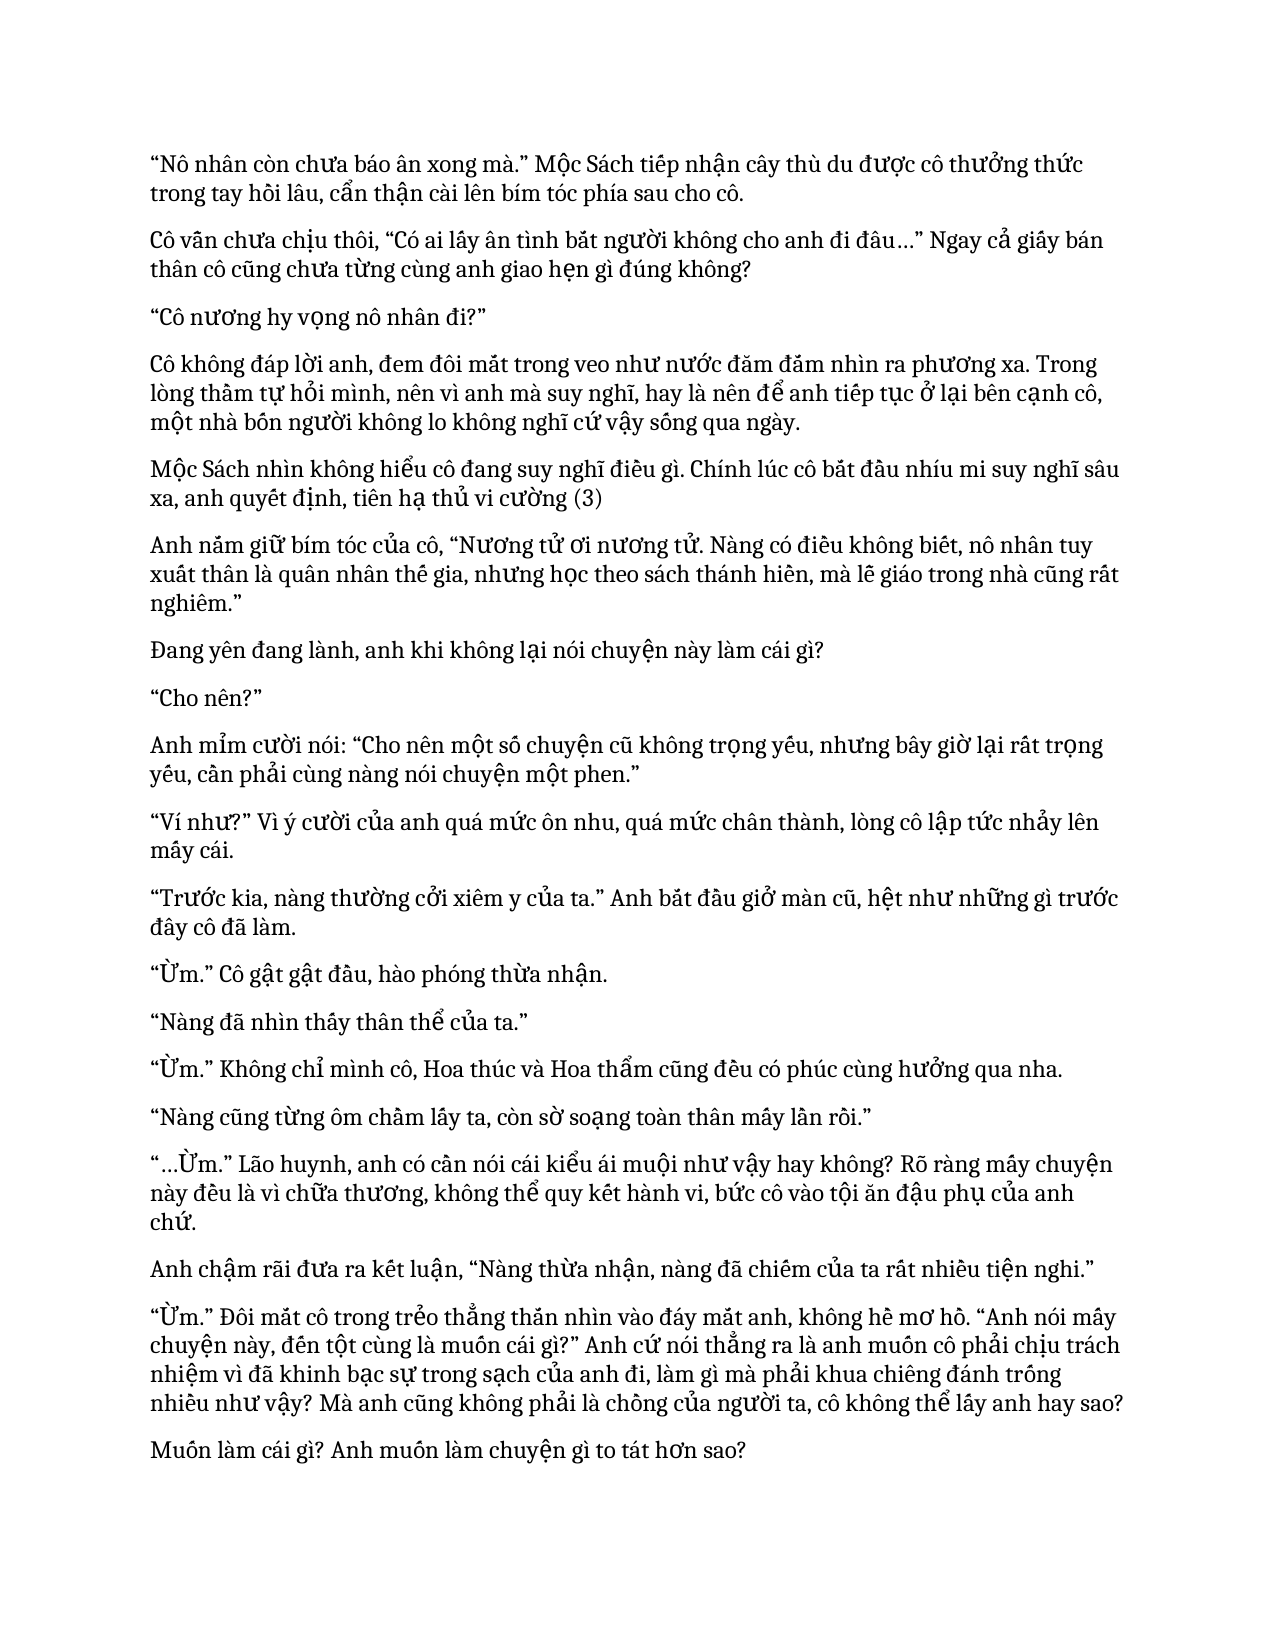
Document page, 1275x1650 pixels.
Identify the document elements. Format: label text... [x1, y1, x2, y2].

text Mộc Sách nhìn không hiểu cô đang suy nghĩ điều gì. Chính lúc cô bắt đầu nhíu mi suy nghĩ sâu xa, anh quyết định, tiên hạ thủ vi cường (3) [150, 455, 1125, 512]
text “Trước kia, nàng thường cởi xiêm y của ta.” Anh bắt đầu giở màn cũ, hệt như những gì trước đây cô đã làm. [150, 884, 1125, 941]
text “Nàng đã nhìn thấy thân thể của ta.” [150, 1007, 1125, 1036]
text “Ừm.” Không chỉ mình cô, Hoa thúc và Hoa thẩm cũng đều có phúc cùng hưởng qua nha. [150, 1055, 1125, 1084]
text “Ví như?” Vì ý cười của anh quá mức ôn nhu, quá mức chân thành, lòng cô lập tức nhảy lên mấy cái. [150, 807, 1125, 865]
text “Cho nên?” [150, 684, 1125, 712]
text “…Ừm.” Lão huynh, anh có cần nói cái kiểu ái muội như vậy hay không? Rõ ràng mấy chuyện này đều là vì chữa thương, không thể quy kết hành vi, bức cô vào tội ăn đậu phụ của anh chứ. [150, 1150, 1125, 1236]
text Đang yên đang lành, anh khi không lại nói chuyện này làm cái gì? [150, 636, 1125, 665]
text “Nàng cũng từng ôm chầm lấy ta, còn sờ soạng toàn thân mấy lần rồi.” [150, 1102, 1125, 1131]
text “Cô nương hy vọng nô nhân đi?” [150, 302, 1125, 331]
text Anh mỉm cười nói: “Cho nên một số chuyện cũ không trọng yếu, nhưng bây giờ lại rất trọng yếu, cần phải cùng nàng nói chuyện một phen.” [150, 731, 1125, 789]
text Cô vẫn chưa chịu thôi, “Có ai lấy ân tình bắt người không cho anh đi đâu…” Ngay cả giấy bán thân cô cũng chưa từng cùng anh giao hẹn gì đúng không? [150, 226, 1125, 284]
text “Nô nhân còn chưa báo ân xong mà.” Mộc Sách tiếp nhận cây thù du được cô thưởng thức trong tay hồi lâu, cẩn thận cài lên bím tóc phía sau cho cô. [150, 150, 1125, 207]
text “Ừm.” Cô gật gật đầu, hào phóng thừa nhận. [150, 960, 1125, 989]
text Cô không đáp lời anh, đem đôi mắt trong veo như nước đăm đắm nhìn ra phương xa. Trong lòng thầm tự hỏi mình, nên vì anh mà suy nghĩ, hay là nên để anh tiếp tục ở lại bên cạnh cô, một nhà bốn người không lo không nghĩ cứ vậy sống qua ngày. [150, 350, 1125, 436]
text Anh nắm giữ bím tóc của cô, “Nương tử ơi nương tử. Nàng có điều không biết, nô nhân tuy xuất thân là quân nhân thế gia, nhưng học theo sách thánh hiền, mà lễ giáo trong nhà cũng rất nghiêm.” [150, 531, 1125, 617]
text “Ừm.” Đôi mắt cô trong trẻo thẳng thắn nhìn vào đáy mắt anh, không hề mơ hồ. “Anh nói mấy chuyện này, đến tột cùng là muốn cái gì?” Anh cứ nói thẳng ra là anh muốn cô phải chịu trách nhiệm vì đã khinh bạc sự trong sạch của anh đi, làm gì mà phải khua chiêng đánh trống nhiều như vậy? Mà anh cũng không phải là chồng của người ta, cô không thể lấy anh hay sao? [150, 1302, 1125, 1417]
text Anh chậm rãi đưa ra kết luận, “Nàng thừa nhận, nàng đã chiếm của ta rất nhiều tiện nghi.” [150, 1255, 1125, 1284]
text Muốn làm cái gì? Anh muốn làm chuyện gì to tát hơn sao? [150, 1436, 1125, 1465]
